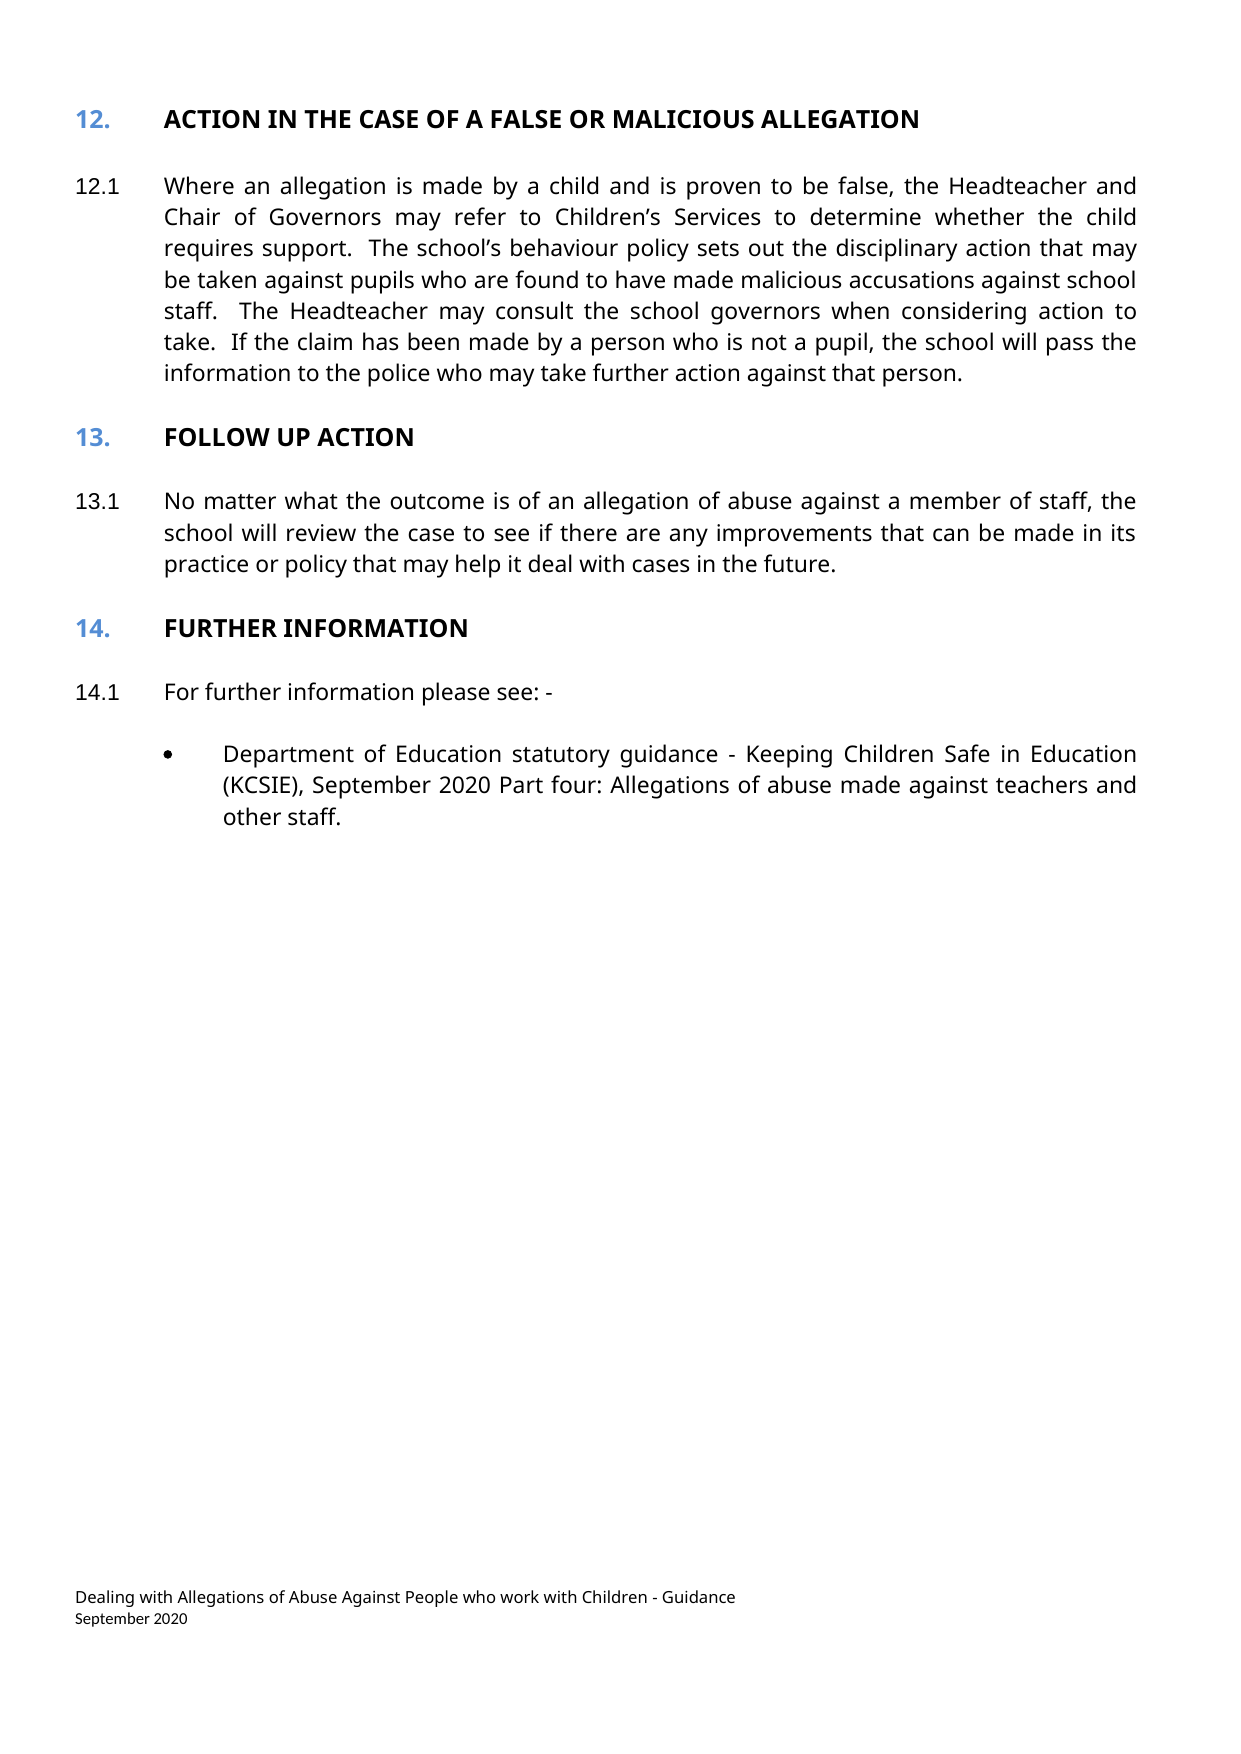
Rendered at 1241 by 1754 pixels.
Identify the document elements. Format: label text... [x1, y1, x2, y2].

subtitle FOLLOW UP ACTION [75, 420, 1138, 454]
list Department of Education statutory guidance - Keeping Children Safe in Education (KCSIE), September 2020 Part four: Allegations of abuse made against teachers and other staff. [164, 738, 1138, 832]
subtitle FURTHER INFORMATION [75, 610, 1138, 644]
list For further information please see: - [75, 676, 1138, 707]
list Where an allegation is made by a child and is proven to be false, the Headteacher and Chair of Governors may refer to Children’s Services to determine whether the child requires support. The school’s behaviour policy sets out the disciplinary action that may be taken against pupils who are found to have made malicious accusations against school staff. The Headteacher may consult the school governors when considering action to take. If the claim has been made by a person who is not a pupil, the school will pass the information to the police who may take further action against that person. [75, 170, 1138, 389]
subtitle ACTION IN THE CASE OF A FALSE OR MALICIOUS ALLEGATION [75, 102, 1138, 136]
list No matter what the outcome is of an allegation of abuse against a member of staff, the school will review the case to see if there are any improvements that can be made in its practice or policy that may help it deal with cases in the future. [75, 485, 1138, 579]
